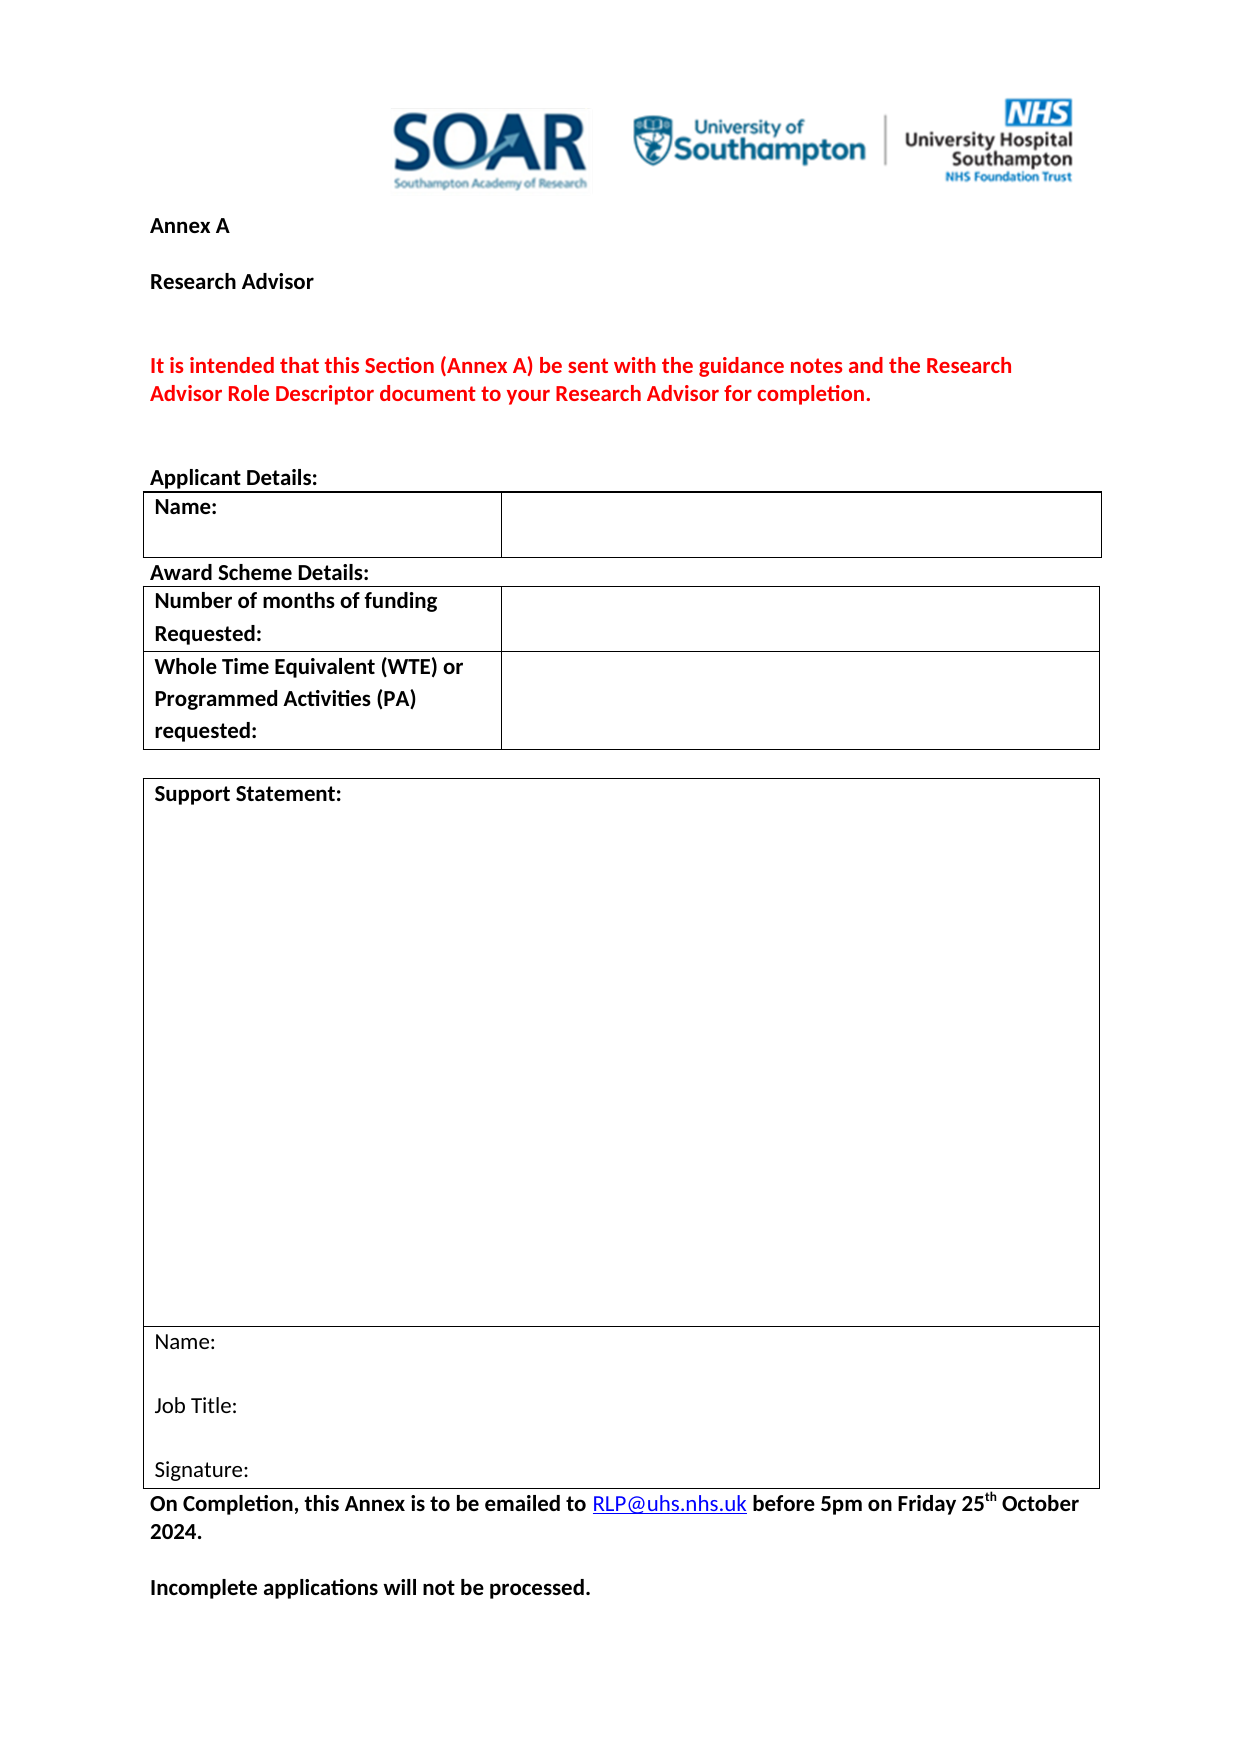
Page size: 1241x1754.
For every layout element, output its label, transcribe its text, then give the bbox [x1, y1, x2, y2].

table_cell Name: Job Title: Signature: [144, 1327, 1099, 1488]
table_header Support Statement: [144, 779, 1099, 1326]
table_header [502, 493, 1101, 557]
table_cell Whole Time Equivalent (WTE) or Programmed Activities (PA) requested: [144, 652, 501, 749]
text On Completion, this Annex is to be emailed to RLP@uhs.nhs.uk before 5pm on Friday 25th October 2024. [150, 1489, 1090, 1545]
table_cell [502, 652, 1099, 749]
table_header Name: [144, 493, 501, 557]
table_header [502, 587, 1099, 651]
text Incomplete applications will not be processed. [150, 1573, 1090, 1601]
picture [390, 73, 1091, 212]
text It is intended that this Section (Annex A) be sent with the guidance notes and the Research Advisor Role Descriptor document to your Research Advisor for completion. [150, 351, 1090, 407]
text Annex A [150, 211, 1090, 239]
text Research Advisor [150, 267, 1090, 295]
text Applicant Details: [150, 463, 1090, 491]
text Award Scheme Details: [150, 558, 1090, 586]
table_header Number of months of funding Requested: [144, 587, 501, 651]
